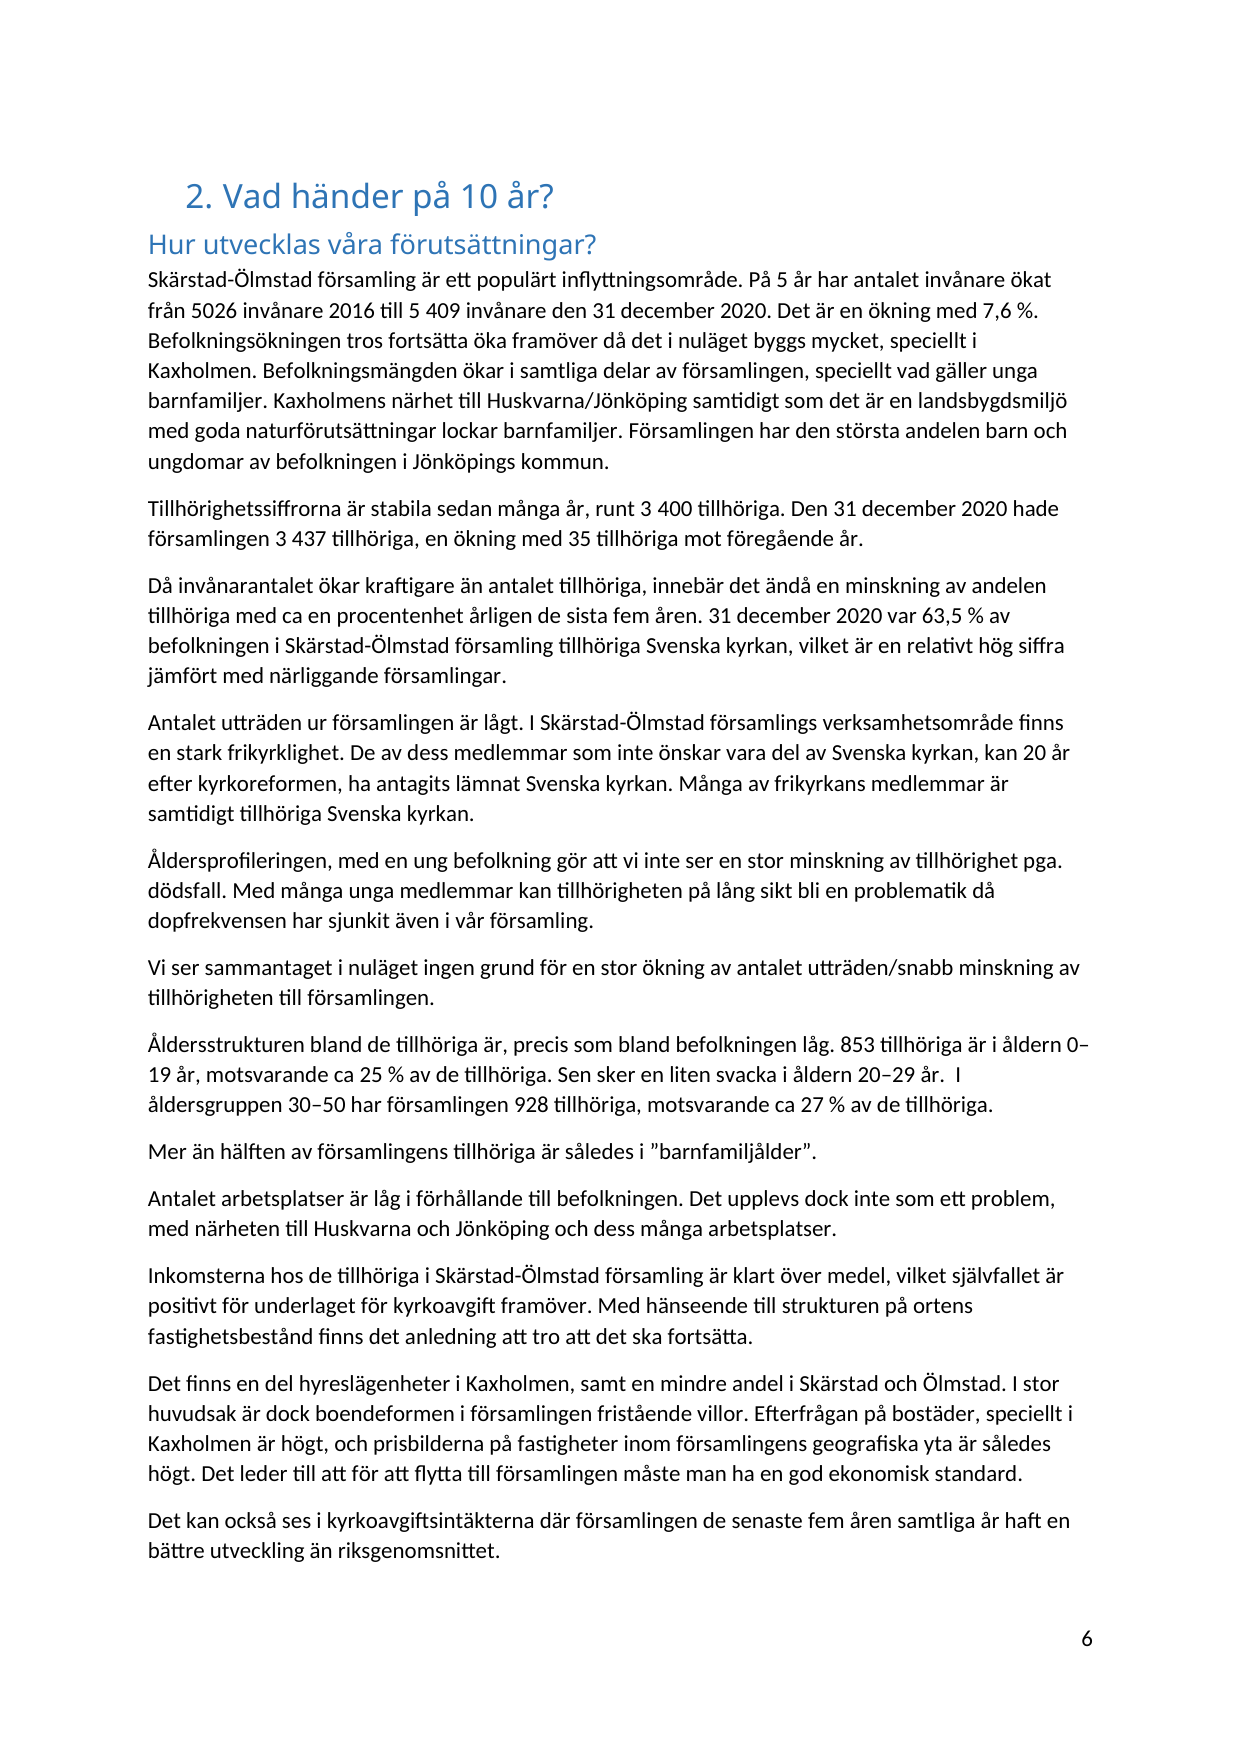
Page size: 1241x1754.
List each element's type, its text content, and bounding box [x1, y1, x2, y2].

text Det finns en del hyreslägenheter i Kaxholmen, samt en mindre andel i Skärstad och Ölmstad. I stor huvudsak är dock boendeformen i församlingen fristående villor. Efterfrågan på bostäder, speciellt i Kaxholmen är högt, och prisbilderna på fastigheter inom församlingens geografiska yta är således högt. Det leder till att för att flytta till församlingen måste man ha en god ekonomisk standard. [148, 1369, 1093, 1487]
subtitle Vad händer på 10 år? [185, 173, 1093, 218]
text Åldersprofileringen, med en ung befolkning gör att vi inte ser en stor minskning av tillhörighet pga. dödsfall. Med många unga medlemmar kan tillhörigheten på lång sikt bli en problematik då dopfrekvensen har sjunkit även i vår församling. [148, 846, 1093, 934]
text Vi ser sammantaget i nuläget ingen grund för en stor ökning av antalet utträden/snabb minskning av tillhörigheten till församlingen. [148, 953, 1093, 1011]
text Det kan också ses i kyrkoavgiftsintäkterna där församlingen de senaste fem åren samtliga år haft en bättre utveckling än riksgenomsnittet. [148, 1506, 1093, 1564]
text Antalet arbetsplatser är låg i förhållande till befolkningen. Det upplevs dock inte som ett problem, med närheten till Huskvarna och Jönköping och dess många arbetsplatser. [148, 1184, 1093, 1242]
text Antalet utträden ur församlingen är lågt. I Skärstad-Ölmstad församlings verksamhetsområde finns en stark frikyrklighet. De av dess medlemmar som inte önskar vara del av Svenska kyrkan, kan 20 år efter kyrkoreformen, ha antagits lämnat Svenska kyrkan. Många av frikyrkans medlemmar är samtidigt tillhöriga Svenska kyrkan. [148, 708, 1093, 827]
text Inkomsterna hos de tillhöriga i Skärstad-Ölmstad församling är klart över medel, vilket självfallet är positivt för underlaget för kyrkoavgift framöver. Med hänseende till strukturen på ortens fastighetsbestånd finns det anledning att tro att det ska fortsätta. [148, 1261, 1093, 1350]
text Åldersstrukturen bland de tillhöriga är, precis som bland befolkningen låg. 853 tillhöriga är i åldern 0–19 år, motsvarande ca 25 % av de tillhöriga. Sen sker en liten svacka i åldern 20–29 år. I åldersgruppen 30–50 har församlingen 928 tillhöriga, motsvarande ca 27 % av de tillhöriga. [148, 1030, 1093, 1118]
text Tillhörighetssiffrorna är stabila sedan många år, runt 3 400 tillhöriga. Den 31 december 2020 hade församlingen 3 437 tillhöriga, en ökning med 35 tillhöriga mot föregående år. [148, 494, 1093, 552]
text Mer än hälften av församlingens tillhöriga är således i ”barnfamiljålder”. [148, 1137, 1093, 1165]
subtitle Hur utvecklas våra förutsättningar? [148, 226, 1093, 263]
text Skärstad-Ölmstad församling är ett populärt inflyttningsområde. På 5 år har antalet invånare ökat från 5026 invånare 2016 till 5 409 invånare den 31 december 2020. Det är en ökning med 7,6 %. Befolkningsökningen tros fortsätta öka framöver då det i nuläget byggs mycket, speciellt i Kaxholmen. Befolkningsmängden ökar i samtliga delar av församlingen, speciellt vad gäller unga barnfamiljer. Kaxholmens närhet till Huskvarna/Jönköping samtidigt som det är en landsbygdsmiljö med goda naturförutsättningar lockar barnfamiljer. Församlingen har den största andelen barn och ungdomar av befolkningen i Jönköpings kommun. [148, 266, 1093, 475]
text Då invånarantalet ökar kraftigare än antalet tillhöriga, innebär det ändå en minskning av andelen tillhöriga med ca en procentenhet årligen de sista fem åren. 31 december 2020 var 63,5 % av befolkningen i Skärstad-Ölmstad församling tillhöriga Svenska kyrkan, vilket är en relativt hög siffra jämfört med närliggande församlingar. [148, 571, 1093, 689]
